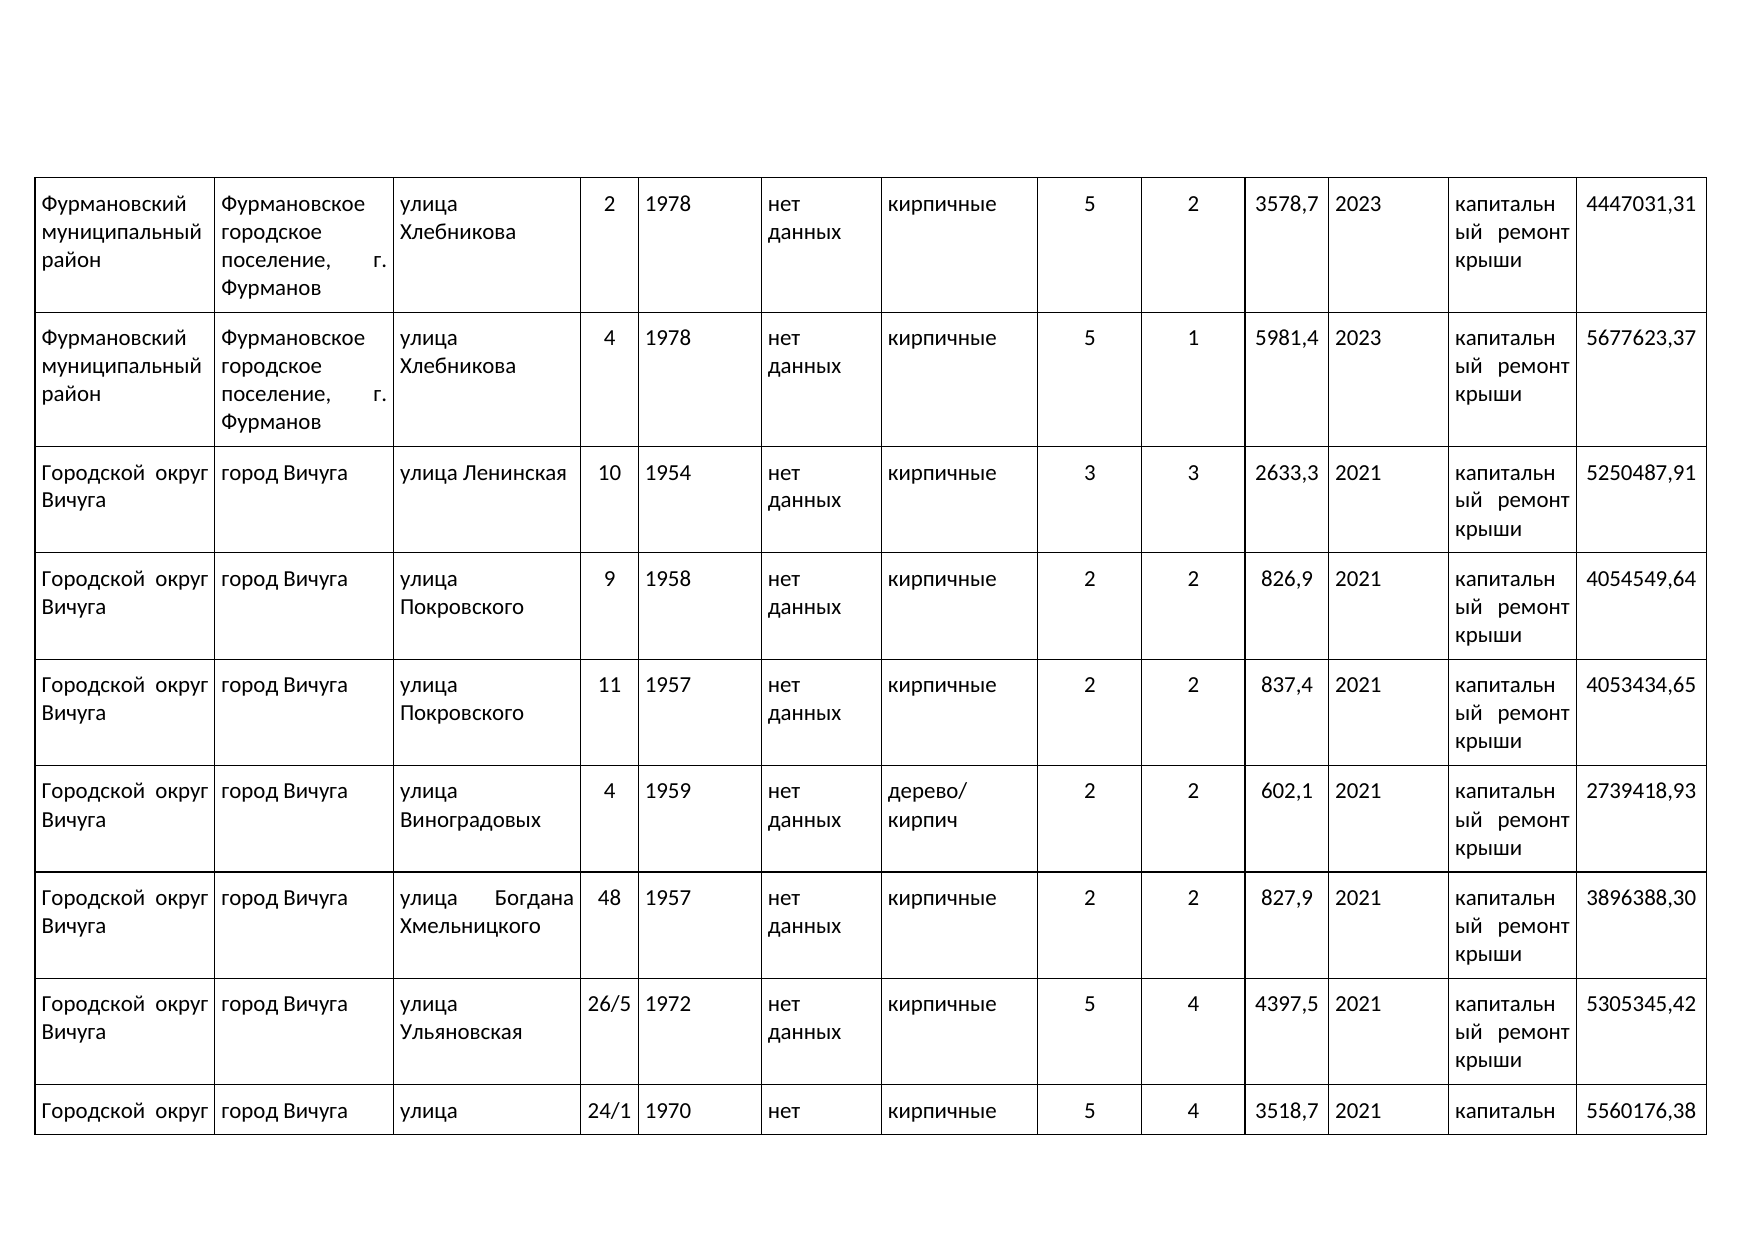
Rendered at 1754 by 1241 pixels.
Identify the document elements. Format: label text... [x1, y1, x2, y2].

table_cell кирпичные [882, 447, 1037, 552]
table_cell 5677623,37 [1577, 313, 1706, 446]
table_cell 2021 [1329, 553, 1448, 659]
table_cell нет данных [762, 660, 881, 765]
table_cell капитальный ремонт крыши [1449, 979, 1576, 1084]
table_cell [1449, 178, 1576, 312]
table_cell 5250487,91 [1577, 447, 1706, 552]
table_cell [36, 1085, 214, 1134]
table_cell 4 [1142, 979, 1244, 1084]
table_cell 4397,5 [1246, 979, 1328, 1084]
table_cell 9 [581, 553, 638, 659]
table_cell улица Виноградовых [394, 766, 580, 871]
table_cell 1959 [639, 766, 761, 871]
table_cell 11 [581, 660, 638, 765]
table_cell 827,9 [1246, 873, 1328, 978]
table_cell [36, 178, 214, 312]
table_cell 48 [581, 873, 638, 978]
table_cell 4054549,64 [1577, 553, 1706, 659]
table_cell город Вичуга [215, 660, 393, 765]
table_cell 3 [1142, 447, 1244, 552]
table_cell 2021 [1329, 660, 1448, 765]
table_cell 2023 [1329, 313, 1448, 446]
table_cell Фурмановский муниципальный район [36, 313, 214, 446]
table_cell Городской округ Вичуга [36, 766, 214, 871]
table_cell город Вичуга [215, 553, 393, 659]
table_cell 10 [581, 447, 638, 552]
table_cell 2021 [1329, 1085, 1448, 1134]
table_cell 3578,7 [1246, 178, 1328, 312]
table_cell улица Ульяновская [394, 1085, 580, 1134]
table_cell кирпичные [882, 313, 1037, 446]
table_cell город Вичуга [215, 1085, 393, 1134]
table_cell улица Ульяновская [394, 979, 580, 1084]
table_cell улица Покровского [394, 553, 580, 659]
table_cell 24/1 [581, 1085, 638, 1134]
table_cell 4447031,31 [1577, 178, 1706, 312]
table_cell капитальный ремонт крыши [1449, 660, 1576, 765]
table_cell 826,9 [1246, 553, 1328, 659]
table_cell 3518,7 [1246, 1085, 1328, 1134]
table_cell нет данных [762, 313, 881, 446]
table_cell 4 [1142, 1085, 1244, 1134]
table_cell Городской округ Вичуга [36, 447, 214, 552]
table_cell нет данных [762, 979, 881, 1084]
table_cell 5 [1038, 313, 1141, 446]
table_cell нет данных [762, 447, 881, 552]
table_cell 2 [1038, 660, 1141, 765]
table_cell улица Покровского [394, 660, 580, 765]
table_cell 2 [1038, 553, 1141, 659]
table_cell 5981,4 [1246, 313, 1328, 446]
table_cell 602,1 [1246, 766, 1328, 871]
table_cell 2021 [1329, 873, 1448, 978]
table_cell Городской округ Вичуга [36, 553, 214, 659]
table_cell 2023 [1329, 178, 1448, 312]
table_cell город Вичуга [215, 447, 393, 552]
table_cell 4 [581, 313, 638, 446]
table_cell город Вичуга [215, 766, 393, 871]
table_cell 2633,3 [1246, 447, 1328, 552]
table_cell улица Ленинская [394, 447, 580, 552]
table_cell 2021 [1329, 979, 1448, 1084]
table_cell 3896388,30 [1577, 873, 1706, 978]
table_cell 1957 [639, 873, 761, 978]
table_cell 2 [1142, 178, 1244, 312]
table_cell улица Хлебникова [394, 313, 580, 446]
table_cell улица Хлебникова [394, 178, 580, 312]
table_cell нет данных [762, 1085, 881, 1134]
table_cell 3 [1038, 447, 1141, 552]
table_cell 2 [1142, 766, 1244, 871]
table_cell нет данных [762, 873, 881, 978]
table_cell 1 [1142, 313, 1244, 446]
table_cell 5305345,42 [1577, 979, 1706, 1084]
table_cell капитальный ремонт крыши [1449, 553, 1576, 659]
table_cell Городской округ Вичуга [36, 873, 214, 978]
table_cell 26/5 [581, 979, 638, 1084]
table_cell 2 [1038, 766, 1141, 871]
table_cell 5 [1038, 979, 1141, 1084]
table_cell капитальный ремонт крыши [1449, 447, 1576, 552]
table_cell Фурмановское городское поселение, г. Фурманов [215, 313, 393, 446]
table_cell 2 [1142, 873, 1244, 978]
table_cell 2 [581, 178, 638, 312]
table_cell 1970 [639, 1085, 761, 1134]
table_cell нет данных [762, 178, 881, 312]
table_cell кирпичные [882, 178, 1037, 312]
table_cell 2 [1038, 873, 1141, 978]
table_cell кирпичные [882, 553, 1037, 659]
table_cell 1958 [639, 553, 761, 659]
table_cell 1978 [639, 178, 761, 312]
table_cell 5 [1038, 178, 1141, 312]
table_cell 2021 [1329, 766, 1448, 871]
table_cell 2739418,93 [1577, 766, 1706, 871]
table_cell 4053434,65 [1577, 660, 1706, 765]
table_cell 1972 [639, 979, 761, 1084]
table_cell Городской округ Вичуга [36, 660, 214, 765]
table_cell 837,4 [1246, 660, 1328, 765]
table_cell 5 [1038, 1085, 1141, 1134]
table_cell 1954 [639, 447, 761, 552]
table_cell город Вичуга [215, 873, 393, 978]
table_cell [1449, 1085, 1576, 1134]
table_cell дерево/кирпич [882, 766, 1037, 871]
table_cell нет данных [762, 766, 881, 871]
table_cell нет данных [762, 553, 881, 659]
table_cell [215, 178, 393, 312]
table_cell 1978 [639, 313, 761, 446]
table_cell капитальный ремонт крыши [1449, 313, 1576, 446]
table_cell 2021 [1329, 447, 1448, 552]
table_cell капитальный ремонт крыши [1449, 766, 1576, 871]
table_cell капитальный ремонт крыши [1449, 873, 1576, 978]
table_cell 1957 [639, 660, 761, 765]
table_cell кирпичные [882, 1085, 1037, 1134]
table_cell город Вичуга [215, 979, 393, 1084]
table_cell кирпичные [882, 873, 1037, 978]
table_cell Городской округ Вичуга [36, 979, 214, 1084]
table_cell 2 [1142, 553, 1244, 659]
table_cell кирпичные [882, 660, 1037, 765]
table_cell 4 [581, 766, 638, 871]
table_cell 5560176,38 [1577, 1085, 1706, 1134]
table_cell кирпичные [882, 979, 1037, 1084]
table_cell 2 [1142, 660, 1244, 765]
table_cell улица Богдана Хмельницкого [394, 873, 580, 978]
